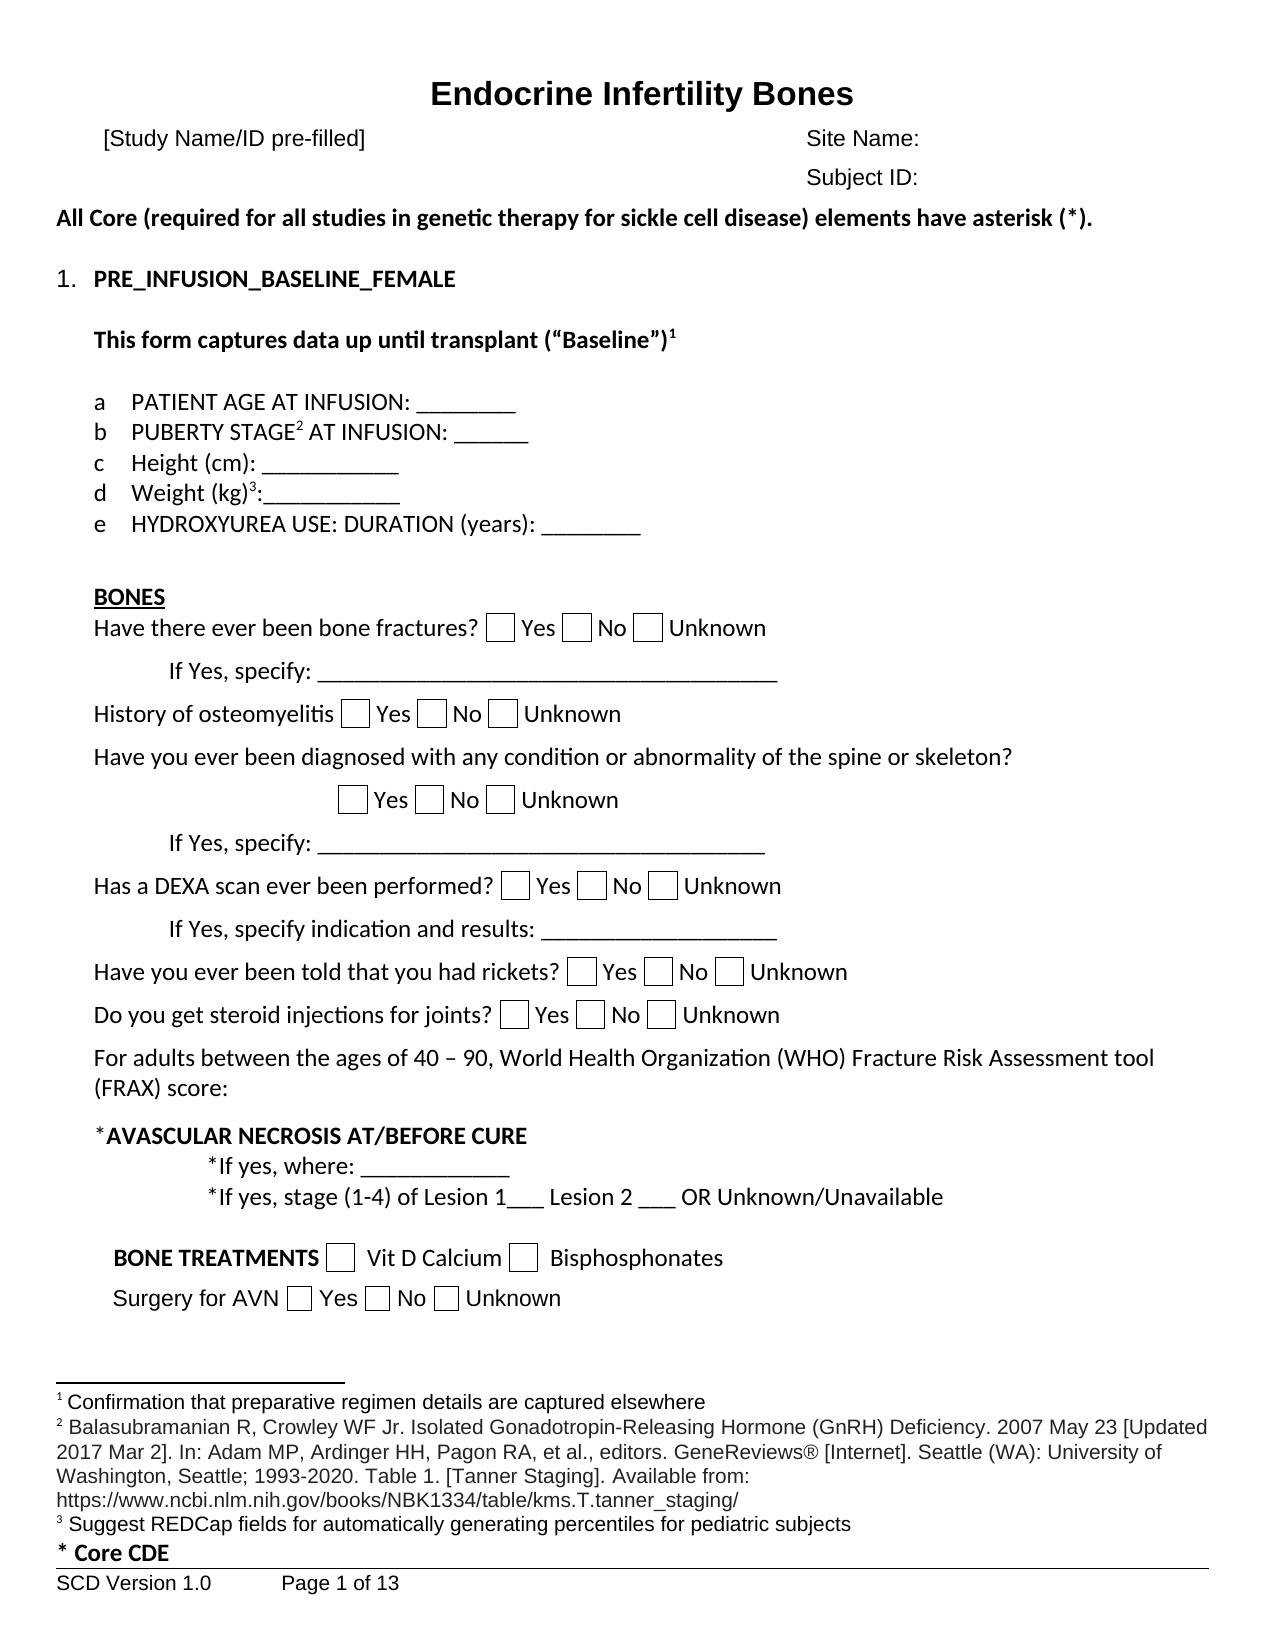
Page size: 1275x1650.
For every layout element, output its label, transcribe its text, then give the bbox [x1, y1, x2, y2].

list PRE_INFUSION_BASELINE_FEMALE This form captures data up until transplant (“Baseline”) [56, 264, 1209, 355]
list Weight (kg):___________ [94, 477, 1209, 508]
list HYDROXYUREA USE: DURATION (years): ________ [94, 508, 1209, 538]
text If Yes, specify indication and results: ___________________ [169, 913, 1209, 943]
text BONES Have there ever been bone fractures? Yes No Unknown [94, 551, 1209, 642]
text If Yes, specify: _____________________________________ [169, 655, 1209, 685]
text History of osteomyelitis Yes No Unknown [94, 698, 1209, 728]
text Yes No Unknown [94, 784, 1209, 814]
text *If yes, stage (1-4) of Lesion 1___ Lesion 2 ___ OR Unknown/Unavailable [131, 1181, 1209, 1242]
list PUBERTY STAGE AT INFUSION: ______ [94, 416, 1209, 447]
text For adults between the ages of 40 – 90, World Health Organization (WHO) Fracture Risk Assessment tool (FRAX) score: [94, 1042, 1209, 1103]
text Have you ever been told that you had rickets? Yes No Unknown [94, 956, 1209, 987]
text *If yes, where: ____________ [131, 1150, 1209, 1181]
list Height (cm): ___________ [94, 447, 1209, 477]
text Surgery for AVN Yes No Unknown [56, 1285, 1209, 1311]
text *AVASCULAR NECROSIS AT/BEFORE CURE [56, 1120, 1209, 1150]
text BONE TREATMENTS Vit D Calcium Bisphosphonates [103, 1242, 1209, 1272]
text If Yes, specify: ____________________________________ [169, 827, 1209, 857]
text Has a DEXA scan ever been performed? Yes No Unknown [94, 870, 1209, 901]
text Do you get steroid injections for joints? Yes No Unknown [94, 999, 1209, 1029]
text All Core (required for all studies in genetic therapy for sickle cell disease) elements have asterisk (*). [56, 203, 1209, 233]
list PATIENT AGE AT INFUSION: ________ [94, 386, 1209, 416]
text Have you ever been diagnosed with any condition or abnormality of the spine or skeleton? [94, 741, 1209, 771]
